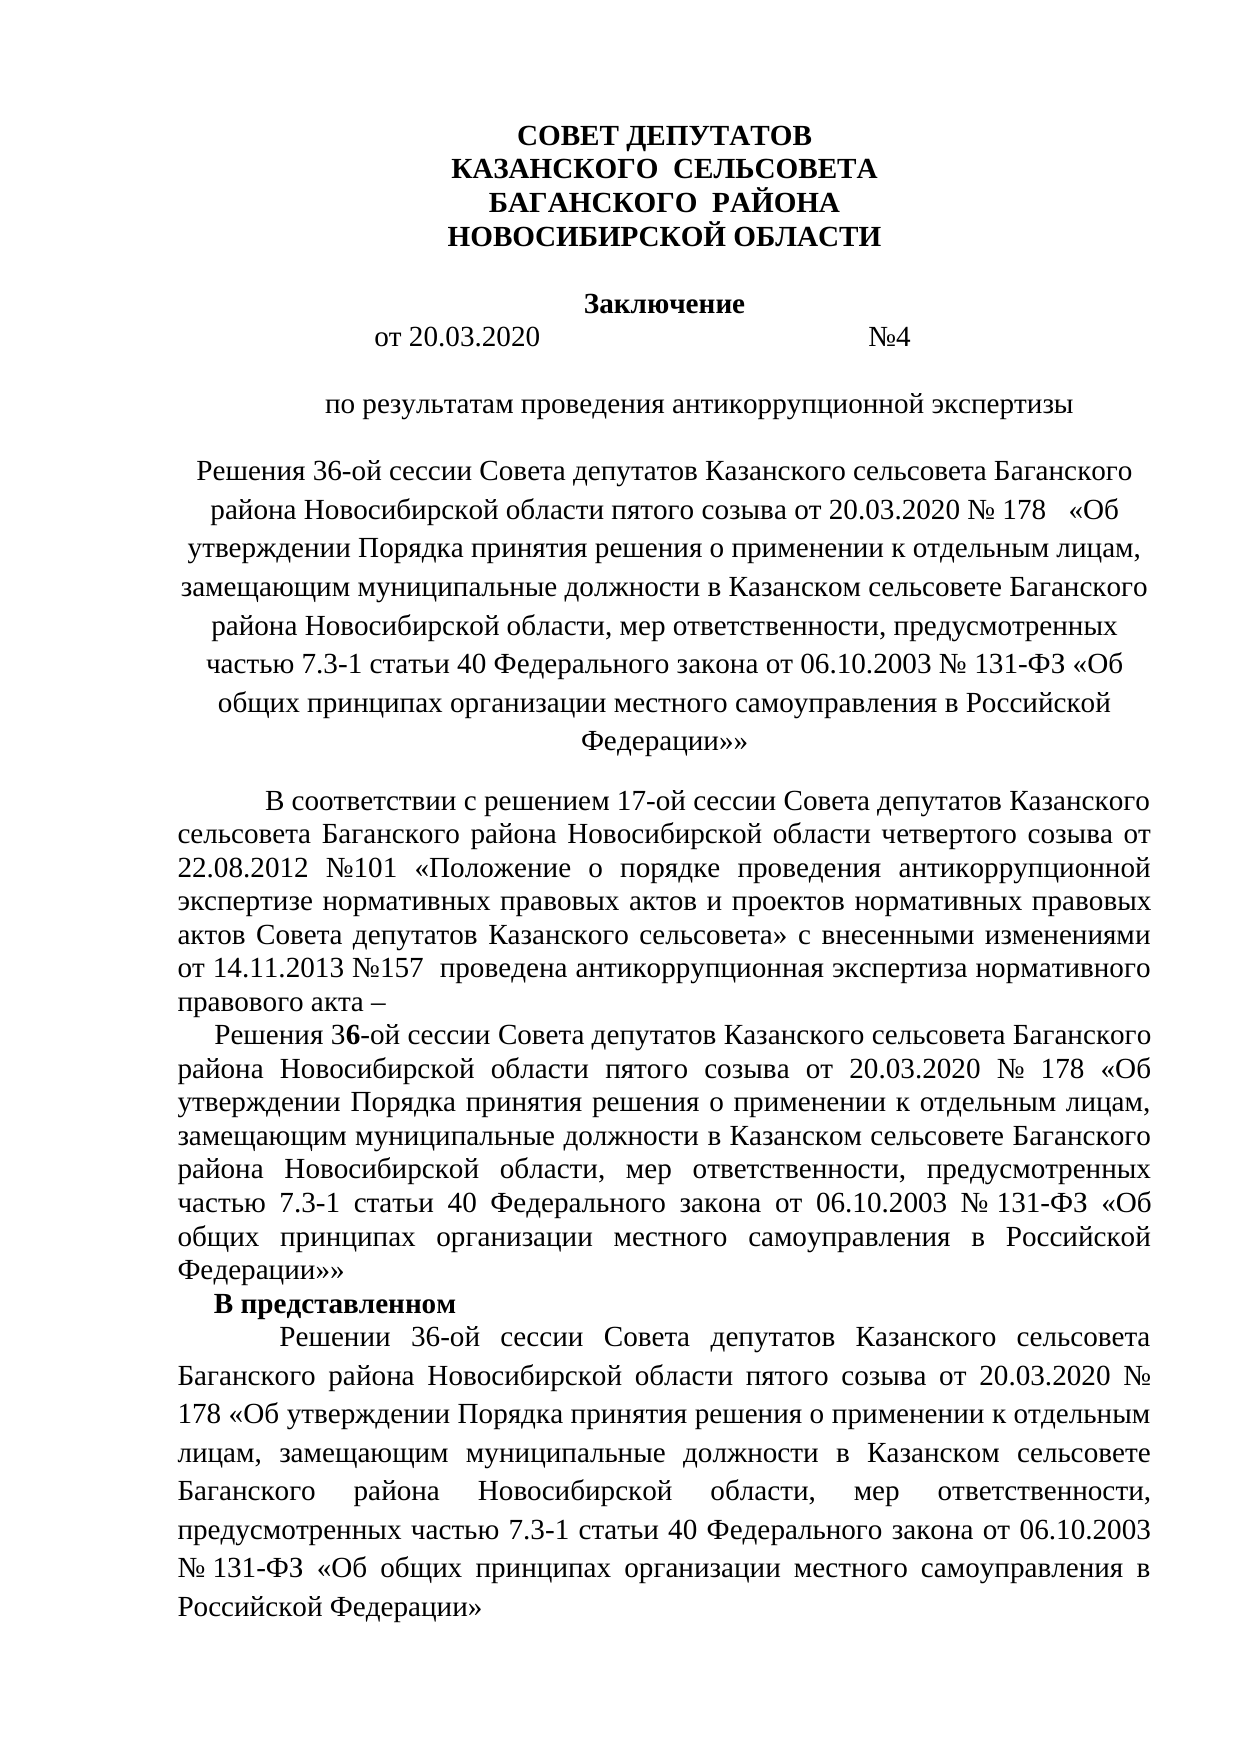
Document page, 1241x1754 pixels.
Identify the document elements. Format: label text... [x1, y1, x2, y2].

text Решения 36-ой сессии Совета депутатов Казанского сельсовета Баганского района Новосибирской области пятого созыва от 20.03.2020 № 178 «Об утверждении Порядка принятия решения о применении к отдельным лицам, замещающим муниципальные должности в Казанском сельсовете Баганского района Новосибирской области, мер ответственности, предусмотренных частью 7.3-1 статьи 40 Федерального закона от 06.10.2003 № 131-ФЗ «Об общих принципах организации местного самоуправления в Российской Федерации»» [177, 1017, 1152, 1286]
text КАЗАНСКОГО СЕЛЬСОВЕТА [177, 152, 1152, 185]
text НОВОСИБИРСКОЙ ОБЛАСТИ [177, 219, 1152, 252]
text Заключение [177, 286, 1152, 319]
text В соответствии с решением 17-ой сессии Совета депутатов Казанского сельсовета Баганского района Новосибирской области четвертого созыва от 22.08.2012 №101 «Положение о порядке проведения антикоррупционной экспертизе нормативных правовых актов и проектов нормативных правовых актов Совета депутатов Казанского сельсовета» с внесенными изменениями от 14.11.2013 №157 проведена антикоррупционная экспертиза нормативного правового акта – [177, 783, 1152, 1017]
text БАГАНСКОГО РАЙОНА [177, 185, 1152, 219]
text по результатам проведения антикоррупционной экспертизы [251, 386, 1152, 420]
text В представленном [177, 1286, 1152, 1319]
text Решении 36-ой сессии Совета депутатов Казанского сельсовета Баганского района Новосибирской области пятого созыва от 20.03.2020 № 178 «Об утверждении Порядка принятия решения о применении к отдельным лицам, замещающим муниципальные должности в Казанском сельсовете Баганского района Новосибирской области, мер ответственности, предусмотренных частью 7.3-1 статьи 40 Федерального закона от 06.10.2003 № 131-ФЗ «Об общих принципах организации местного самоуправления в Российской Федерации» [177, 1319, 1152, 1623]
text Решения 36-ой сессии Совета депутатов Казанского сельсовета Баганского района Новосибирской области пятого созыва от 20.03.2020 № 178 «Об утверждении Порядка принятия решения о применении к отдельным лицам, замещающим муниципальные должности в Казанском сельсовете Баганского района Новосибирской области, мер ответственности, предусмотренных частью 7.3-1 статьи 40 Федерального закона от 06.10.2003 № 131-ФЗ «Об общих принципах организации местного самоуправления в Российской Федерации»» [177, 453, 1152, 757]
text СОВЕТ ДЕПУТАТОВ [177, 118, 1152, 152]
text от 20.03.2020 №4 [177, 319, 1152, 353]
